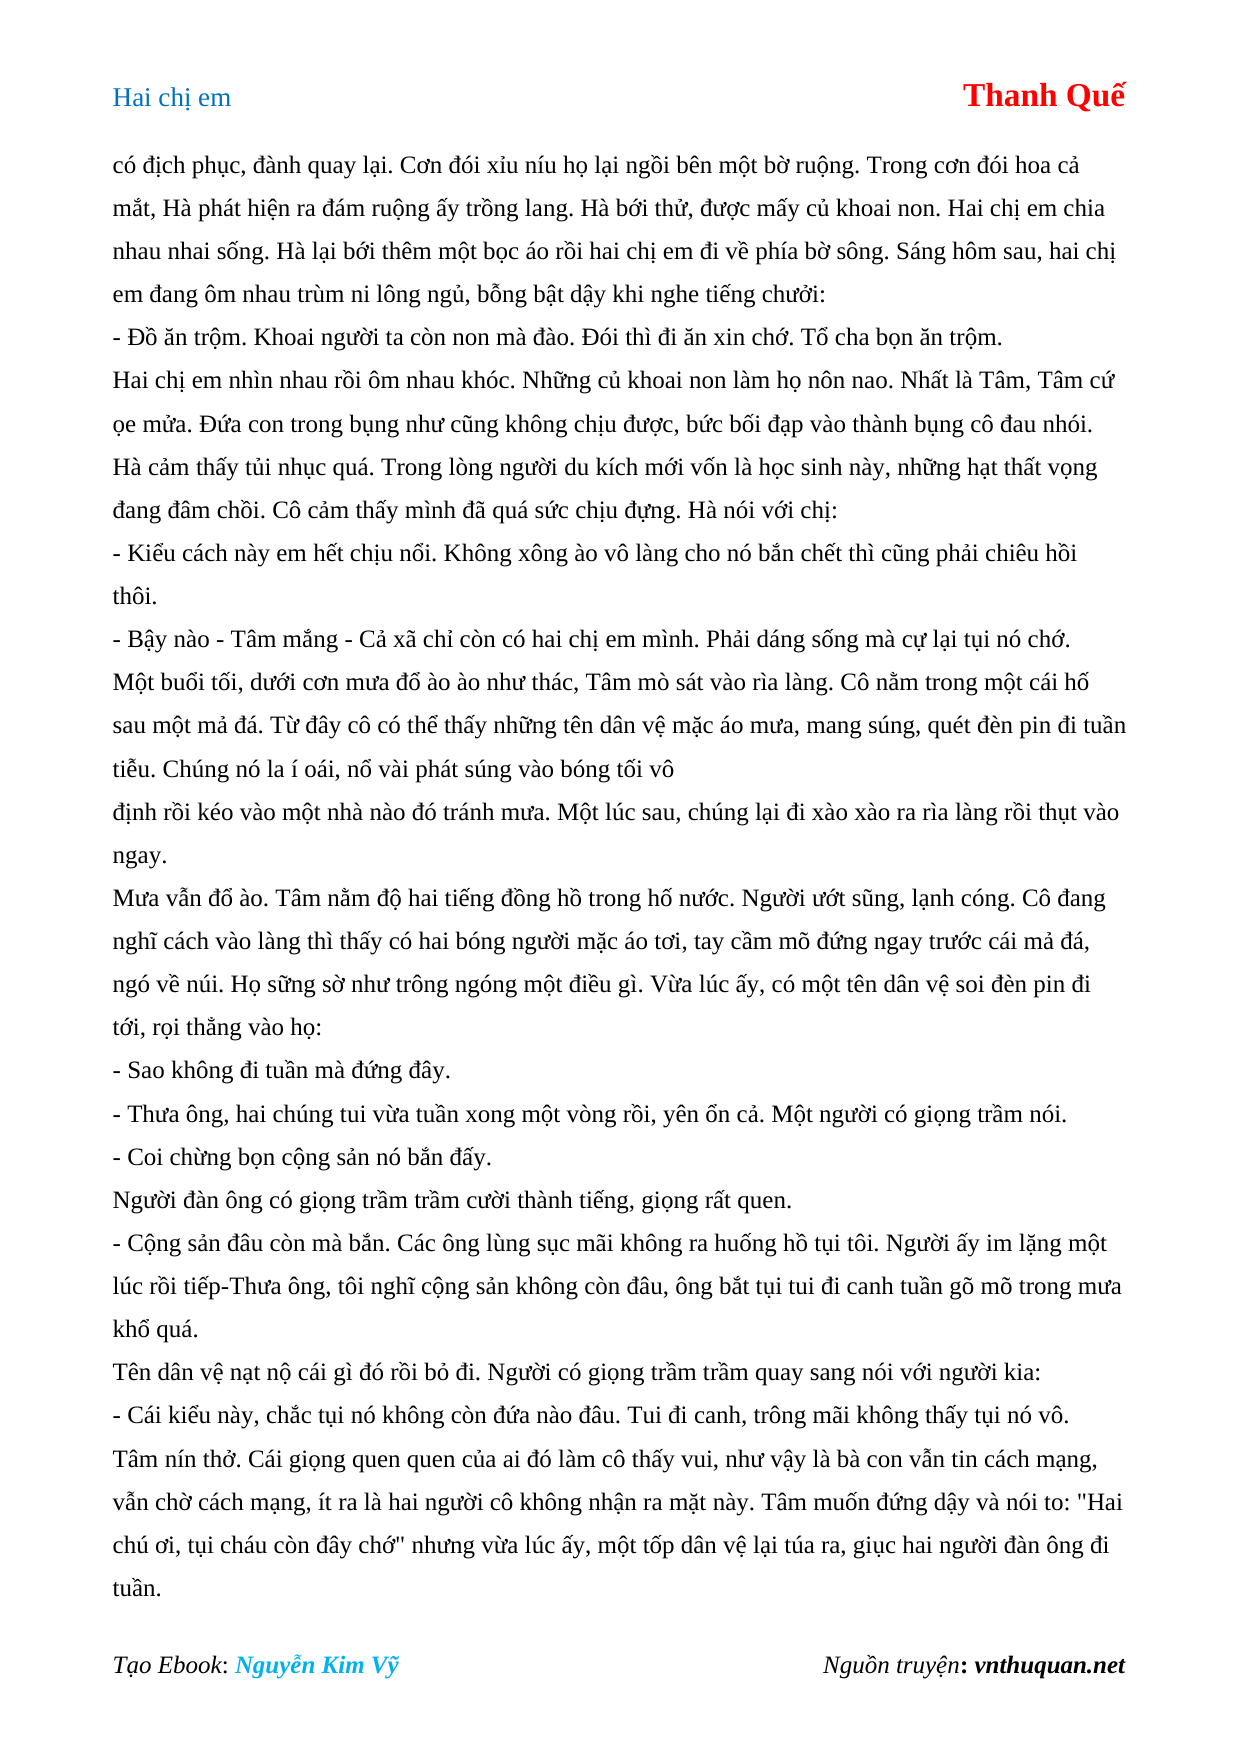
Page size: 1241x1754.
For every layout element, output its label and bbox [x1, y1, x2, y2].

text [112, 150, 1128, 1602]
